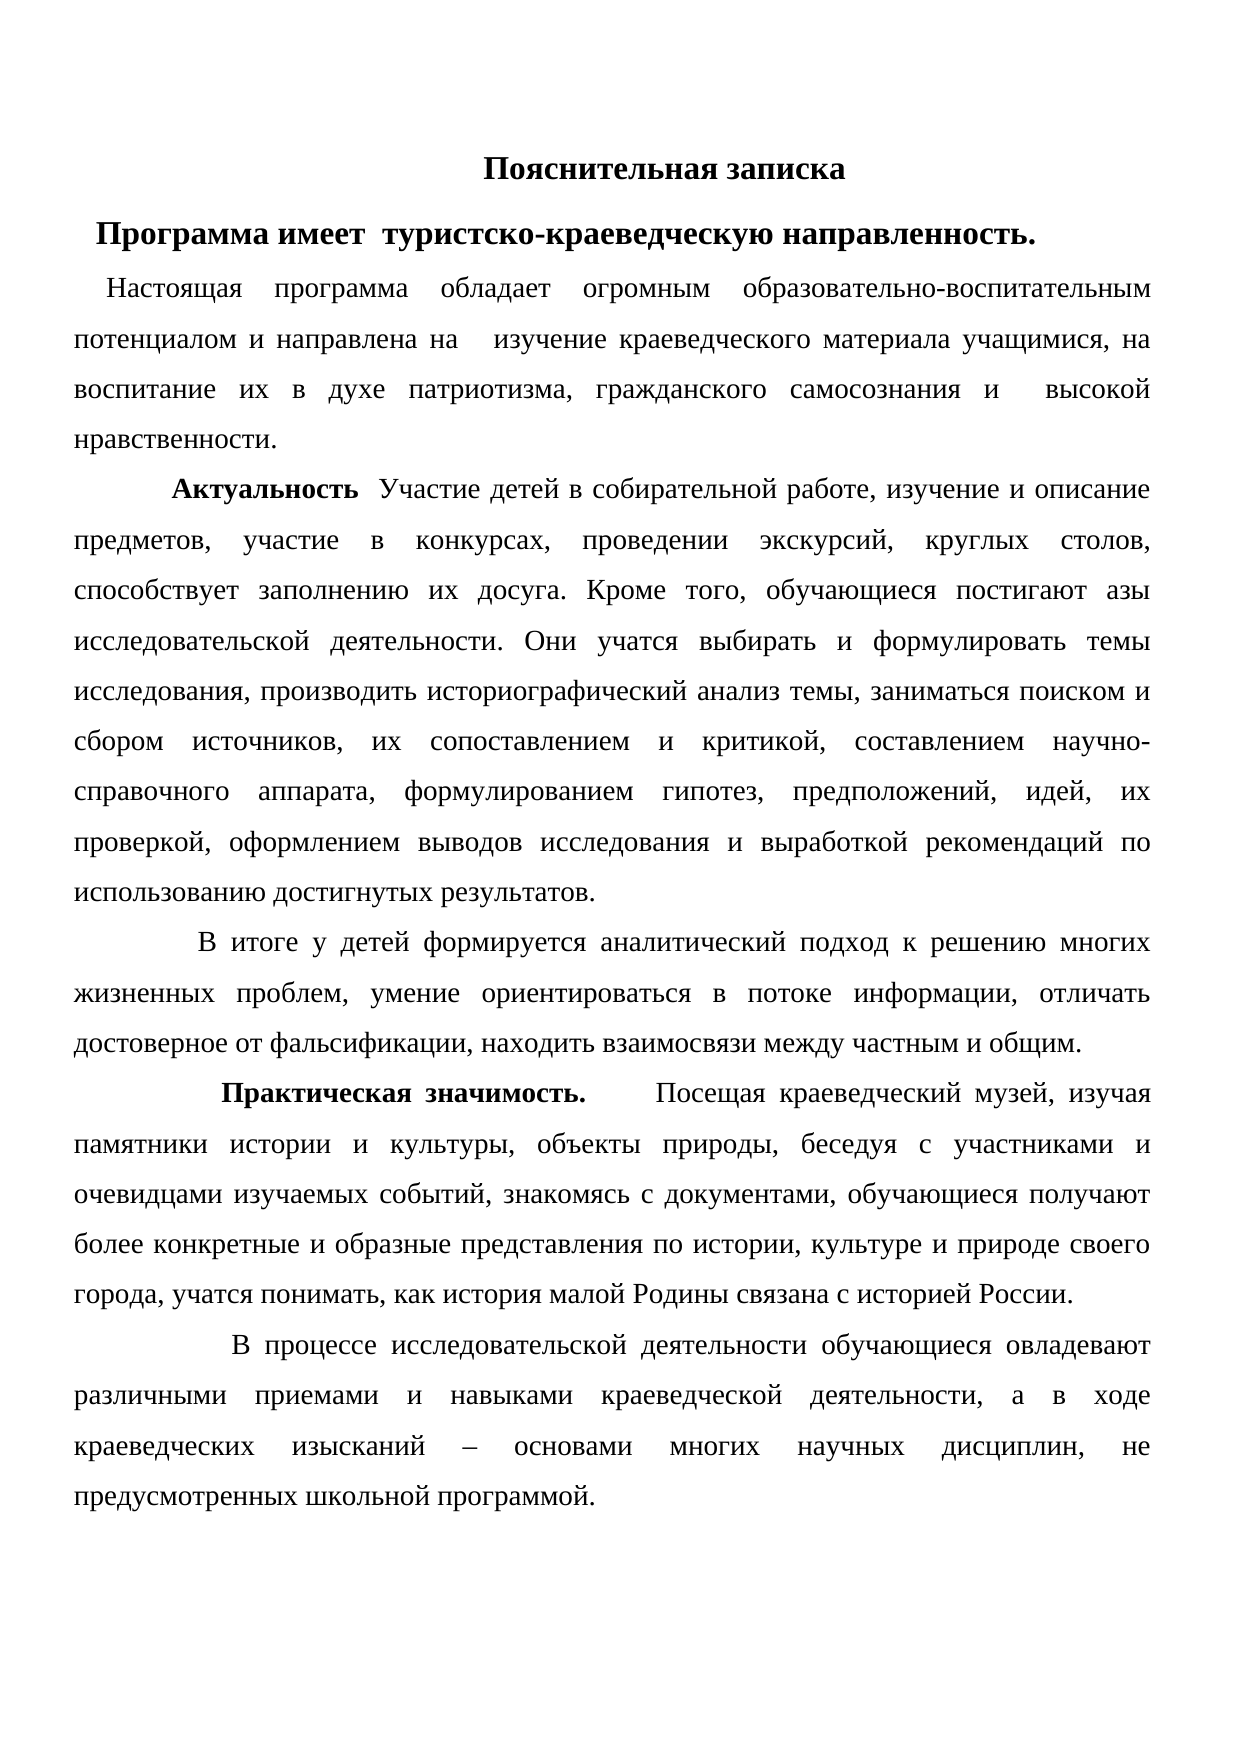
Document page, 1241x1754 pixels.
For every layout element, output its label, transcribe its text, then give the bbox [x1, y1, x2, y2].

text Пояснительная записка [177, 148, 1152, 186]
text Настоящая программа обладает огромным образовательно-воспитательным потенциалом и направлена на изучение краеведческого материала учащимися, на воспитание их в духе патриотизма, гражданского самосознания и высокой нравственности. [74, 270, 1152, 455]
text Актуальность Участие детей в собирательной работе, изучение и описание предметов, участие в конкурсах, проведении экскурсий, круглых столов, способствует заполнению их досуга. Кроме того, обучающиеся постигают азы исследовательской деятельности. Они учатся выбирать и формулировать темы исследования, производить историографический анализ темы, заниматься поиском и сбором источников, их сопоставлением и критикой, составлением научно-справочного аппарата, формулированием гипотез, предположений, идей, их проверкой, оформлением выводов исследования и выработкой рекомендаций по использованию достигнутых результатов. [74, 472, 1152, 908]
text В итоге у детей формируется аналитический подход к решению многих жизненных проблем, умение ориентироваться в потоке информации, отличать достоверное от фальсификации, находить взаимосвязи между частным и общим. [74, 924, 1152, 1059]
text В процессе исследовательской деятельности обучающиеся овладевают различными приемами и навыками краеведческой деятельности, а в ходе краеведческих изысканий – основами многих научных дисциплин, не предусмотренных школьной программой. [74, 1327, 1152, 1511]
text Программа имеет туристско-краеведческую направленность. [74, 213, 1152, 251]
text Практическая значимость. Посещая краеведческий музей, изучая памятники истории и культуры, объекты природы, беседуя с участниками и очевидцами изучаемых событий, знакомясь с документами, обучающиеся получают более конкретные и образные представления по истории, культуре и природе своего города, учатся понимать, как история малой Родины связана с историей России. [74, 1075, 1152, 1310]
